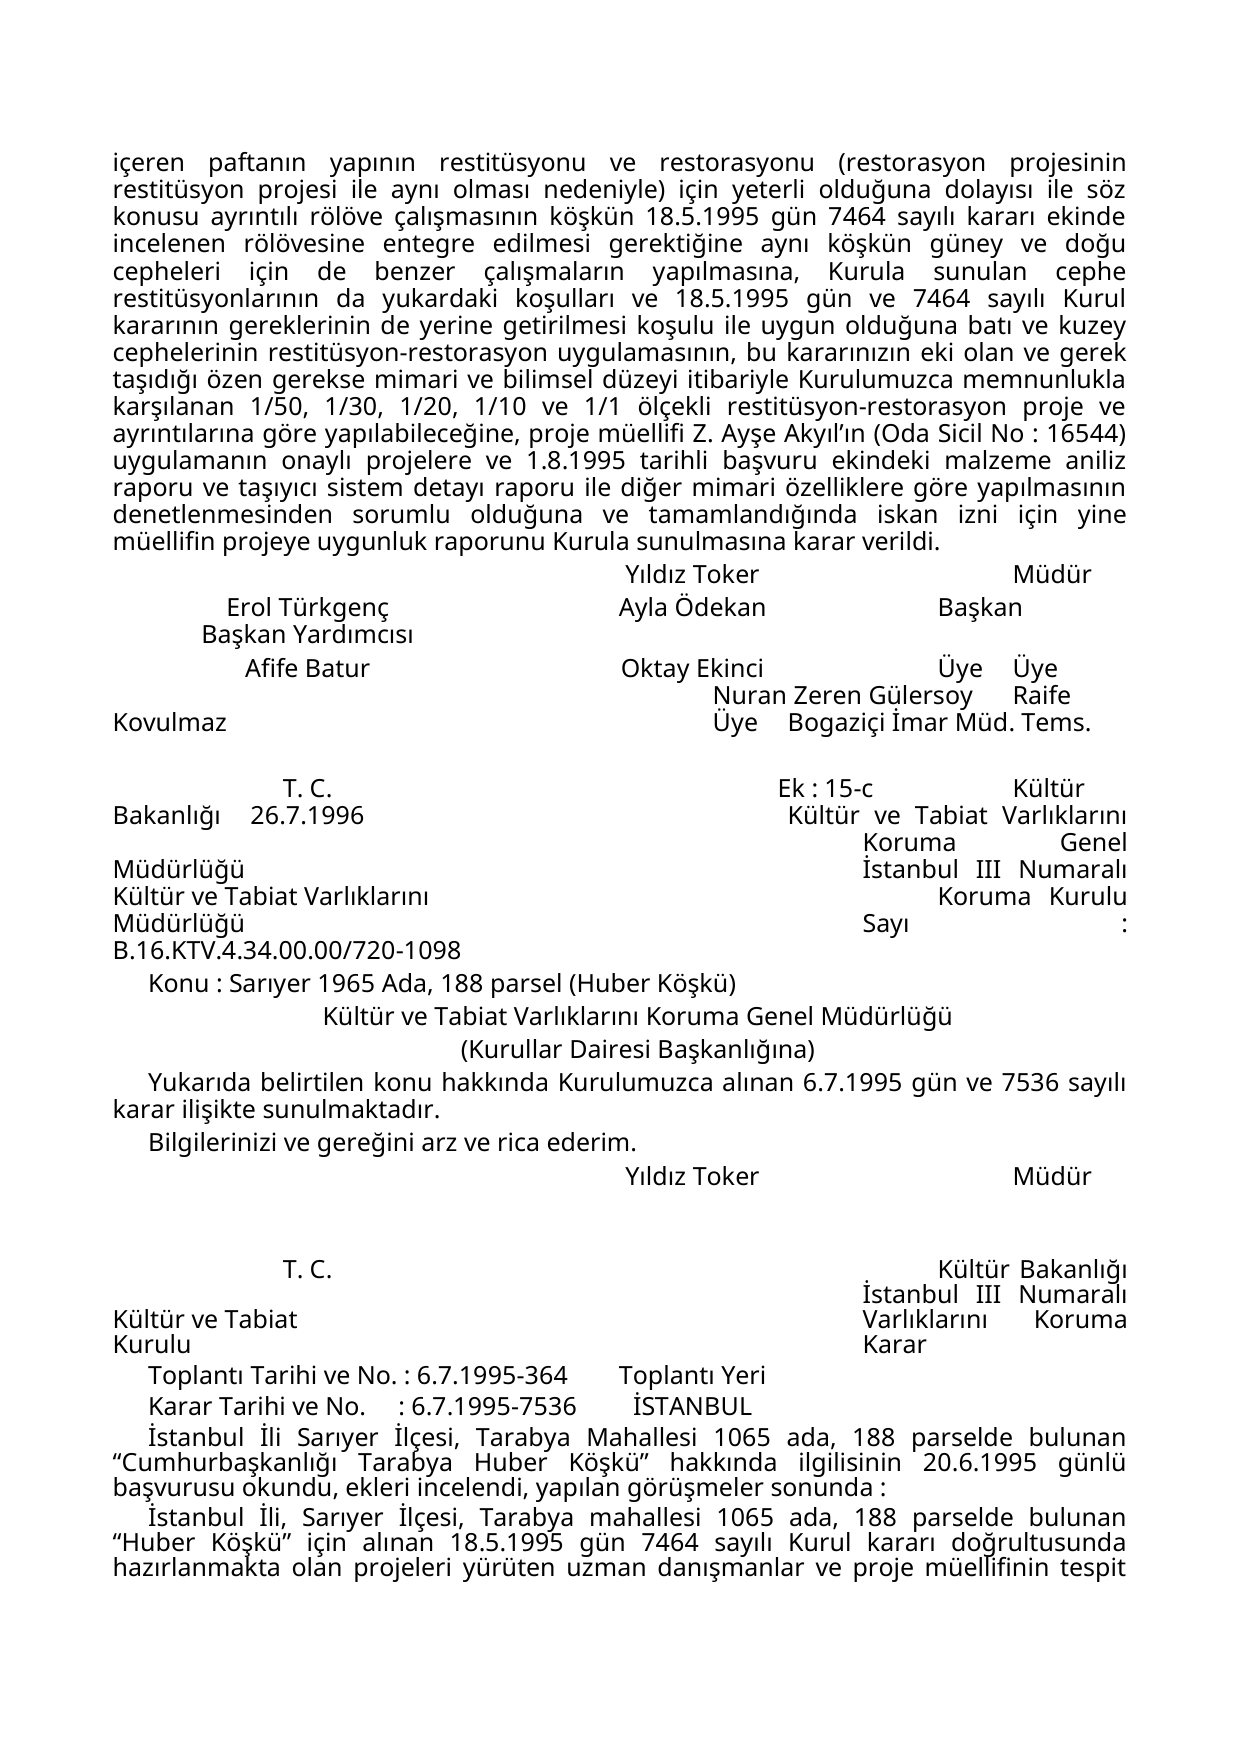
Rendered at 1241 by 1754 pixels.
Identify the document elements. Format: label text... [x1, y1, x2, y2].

text İstanbul İli Sarıyer İlçesi, Tarabya Mahallesi 1065 ada, 188 parselde bulunan “Cumhurbaşkanlığı Tarabya Huber Köşkü” hakkında ilgilisinin 20.6.1995 günlü başvurusu okundu, ekleri incelendi, yapılan görüşmeler sonunda : [112, 1426, 1128, 1501]
text T. C. Kültür Bakanlığı İstanbul III Numaralı Kültür ve Tabiat Varlıklarını Koruma Kurulu Karar [112, 1258, 1128, 1358]
text Karar Tarihi ve No. : 6.7.1995-7536 İSTANBUL [112, 1395, 1128, 1420]
text (Kurullar Dairesi Başkanlığına) [112, 1037, 1128, 1064]
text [112, 1507, 1128, 1582]
text Toplantı Tarihi ve No. : 6.7.1995-364 Toplantı Yeri [112, 1364, 1128, 1389]
text Erol Türkgenç Ayla Ödekan Başkan Başkan Yardımcısı [112, 595, 1128, 649]
text T. C. Ek : 15-c Kültür Bakanlığı 26.7.1996 Kültür ve Tabiat Varlıklarını Koruma Genel Müdürlüğü İstanbul III Numaralı Kültür ve Tabiat Varlıklarını Koruma Kurulu Müdürlüğü Sayı : B.16.KTV.4.34.00.00/720-1098 [112, 776, 1128, 965]
text Yukarıda belirtilen konu hakkında Kurulumuzca alınan 6.7.1995 gün ve 7536 sayılı karar ilişikte sunulmaktadır. [112, 1070, 1128, 1124]
text Bilgilerinizi ve gereğini arz ve rica ederim. [112, 1130, 1128, 1157]
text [112, 150, 1128, 556]
text Yıldız Toker Müdür [112, 562, 1128, 589]
text Yıldız Toker Müdür [112, 1163, 1128, 1190]
text Kültür ve Tabiat Varlıklarını Koruma Genel Müdürlüğü [112, 1004, 1128, 1031]
text Konu : Sarıyer 1965 Ada, 188 parsel (Huber Köşkü) [112, 971, 1128, 998]
text Afife Batur Oktay Ekinci Üye Üye Nuran Zeren Gülersoy Raife Kovulmaz Üye Bogaziçi İmar Müd. Tems. [112, 655, 1128, 737]
